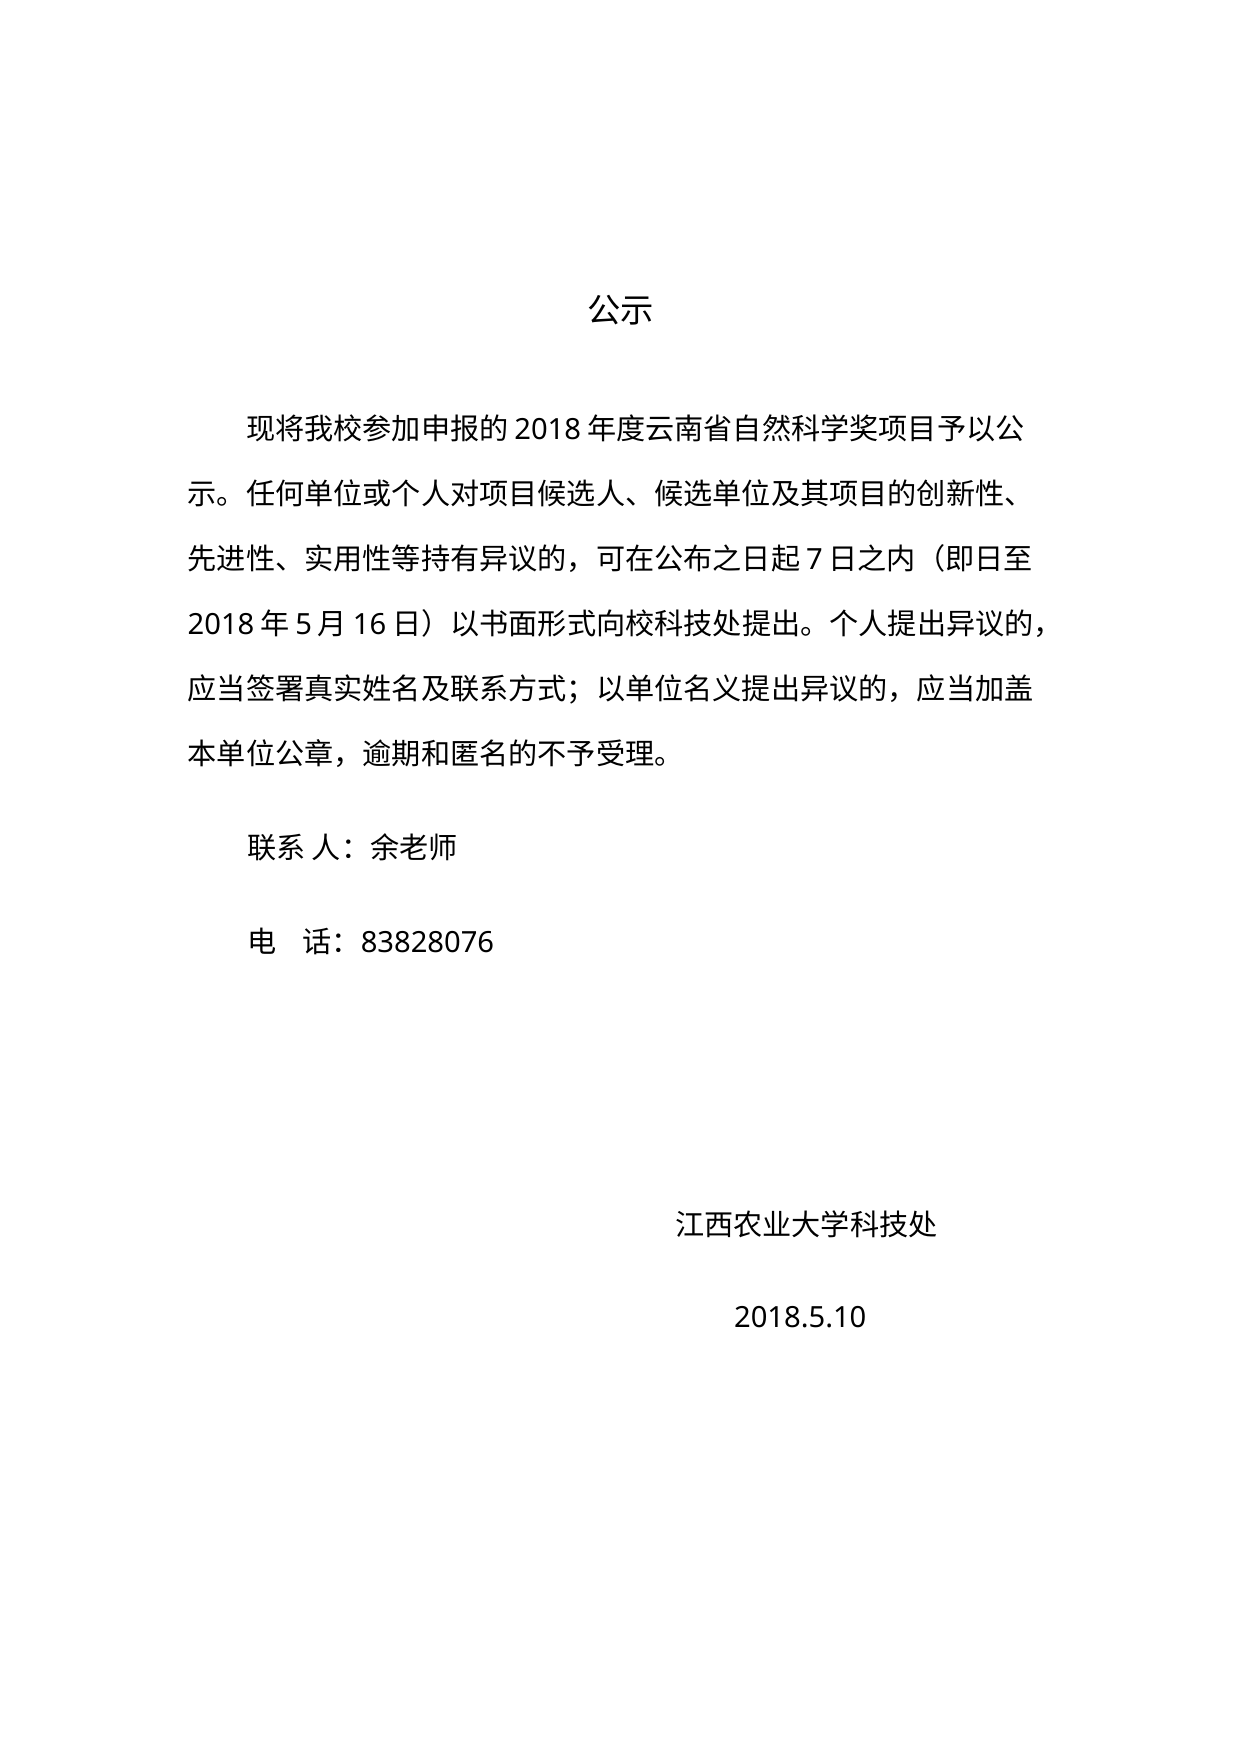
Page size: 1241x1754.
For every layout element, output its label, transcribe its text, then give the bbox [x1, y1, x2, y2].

text 现将我校参加申报的2018年度云南省自然科学奖项目予以公示。任何单位或个人对项目候选人、候选单位及其项目的创新性、先进性、实用性等持有异议的，可在公布之日起7日之内（即日至2018年5月16日）以书面形式向校科技处提出。个人提出异议的，应当签署真实姓名及联系方式；以单位名义提出异议的，应当加盖本单位公章，逾期和匿名的不予受理。 [187, 394, 1053, 784]
text 江西农业大学科技处 [187, 1190, 1053, 1255]
text 2018.5.10 [187, 1284, 1053, 1349]
text 联系 人：余老师 [187, 813, 1053, 878]
text 公示 [187, 276, 1053, 341]
text 电 话：83828076 [187, 907, 1053, 972]
